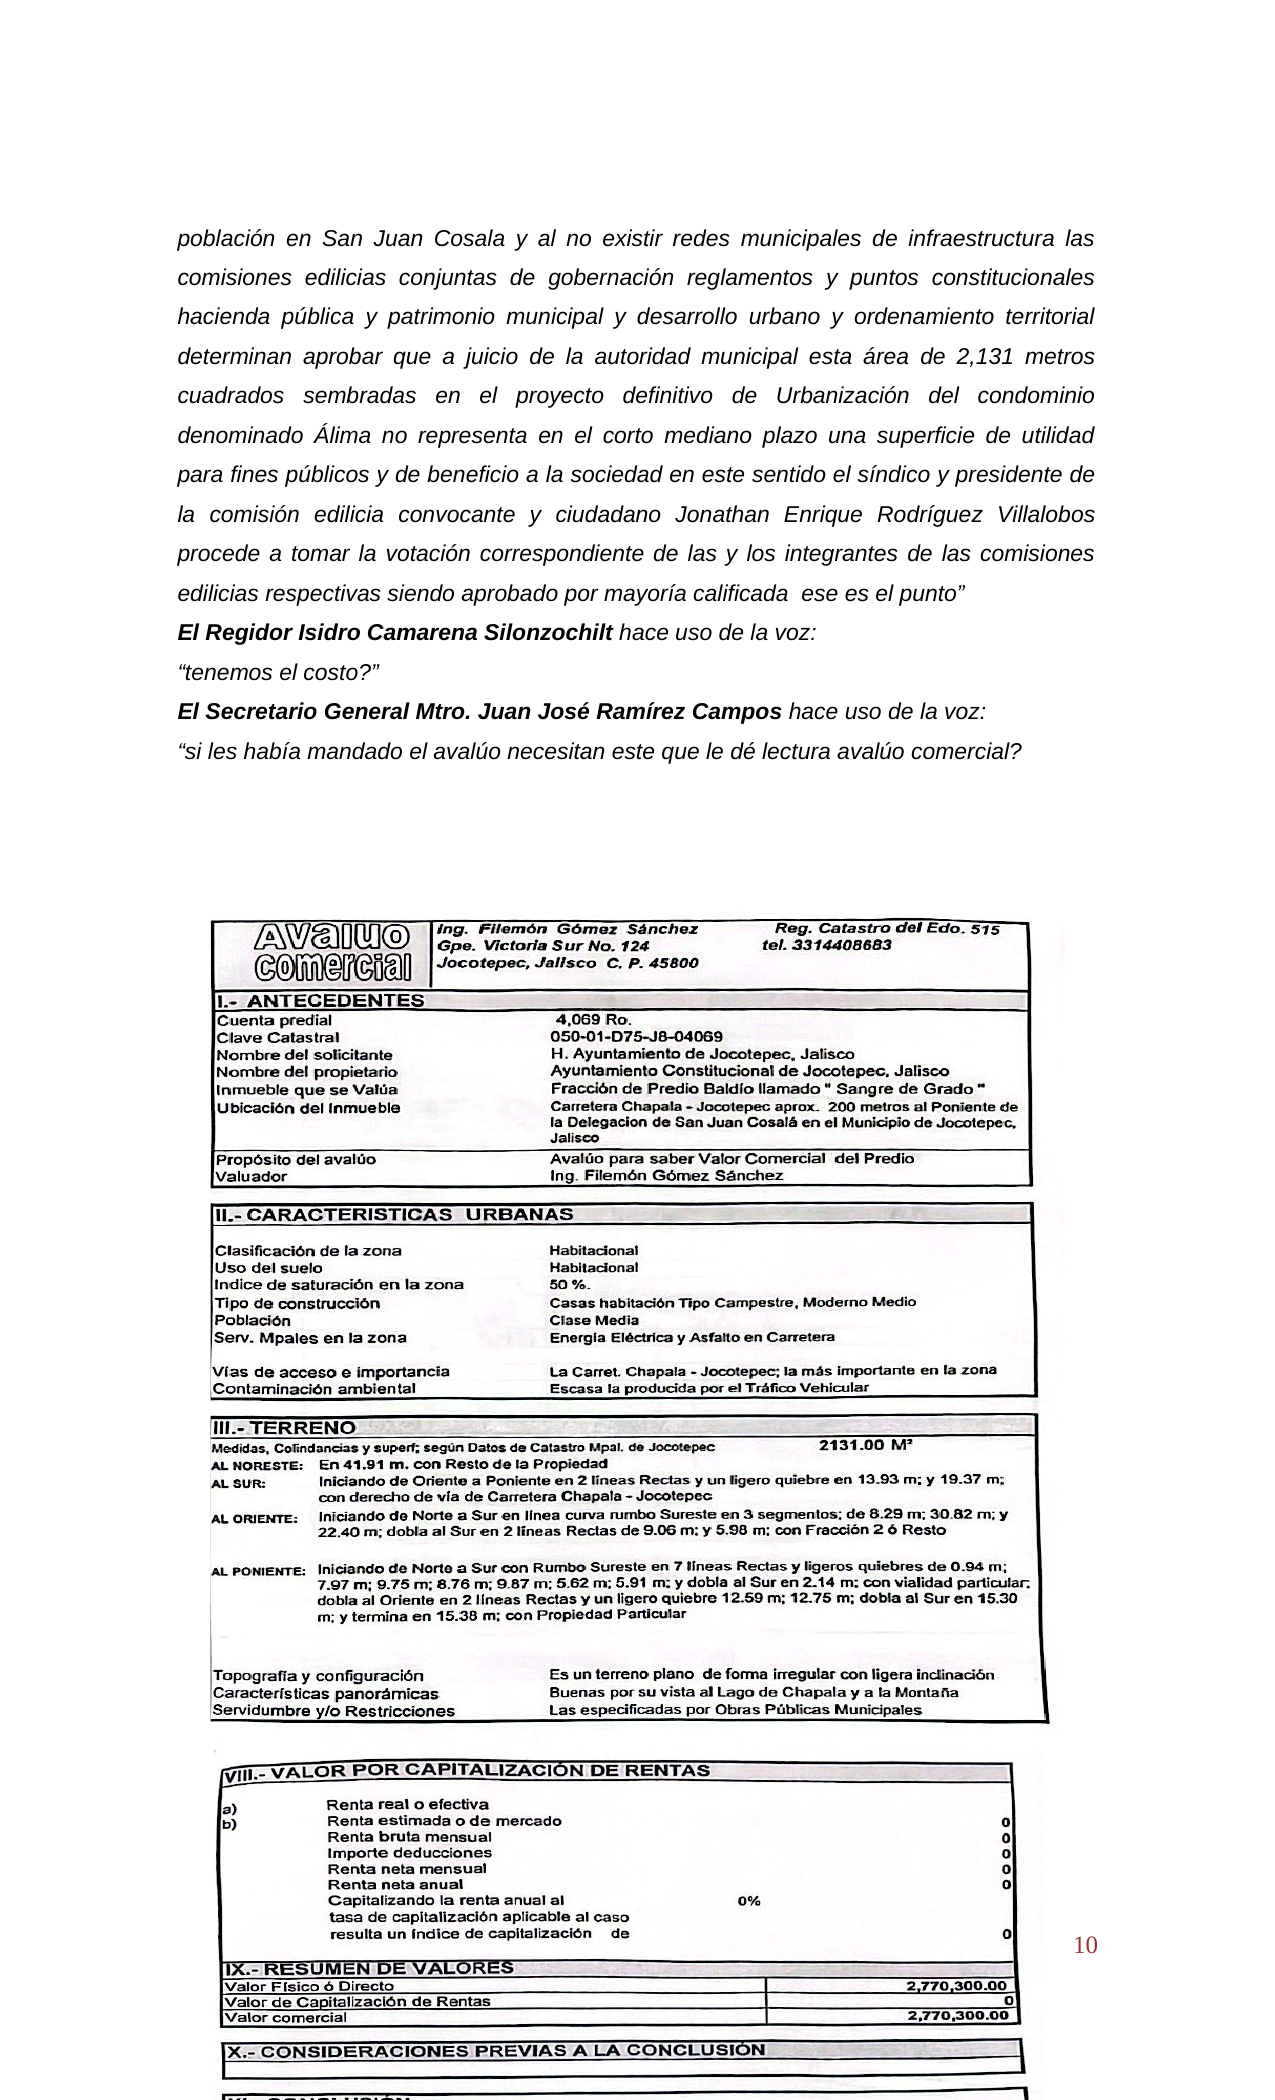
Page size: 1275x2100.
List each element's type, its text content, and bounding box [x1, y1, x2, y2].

text “si les había mandado el avalúo necesitan este que le dé lectura avalúo comercial? [177, 738, 1098, 764]
text “tenemos el costo?” [177, 659, 1098, 685]
text El Secretario General Mtro. Juan José Ramírez Campos hace uso de la voz: [177, 698, 1098, 724]
text El Regidor Isidro Camarena Silonzochilt hace uso de la voz: [177, 619, 1098, 646]
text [177, 224, 1098, 606]
